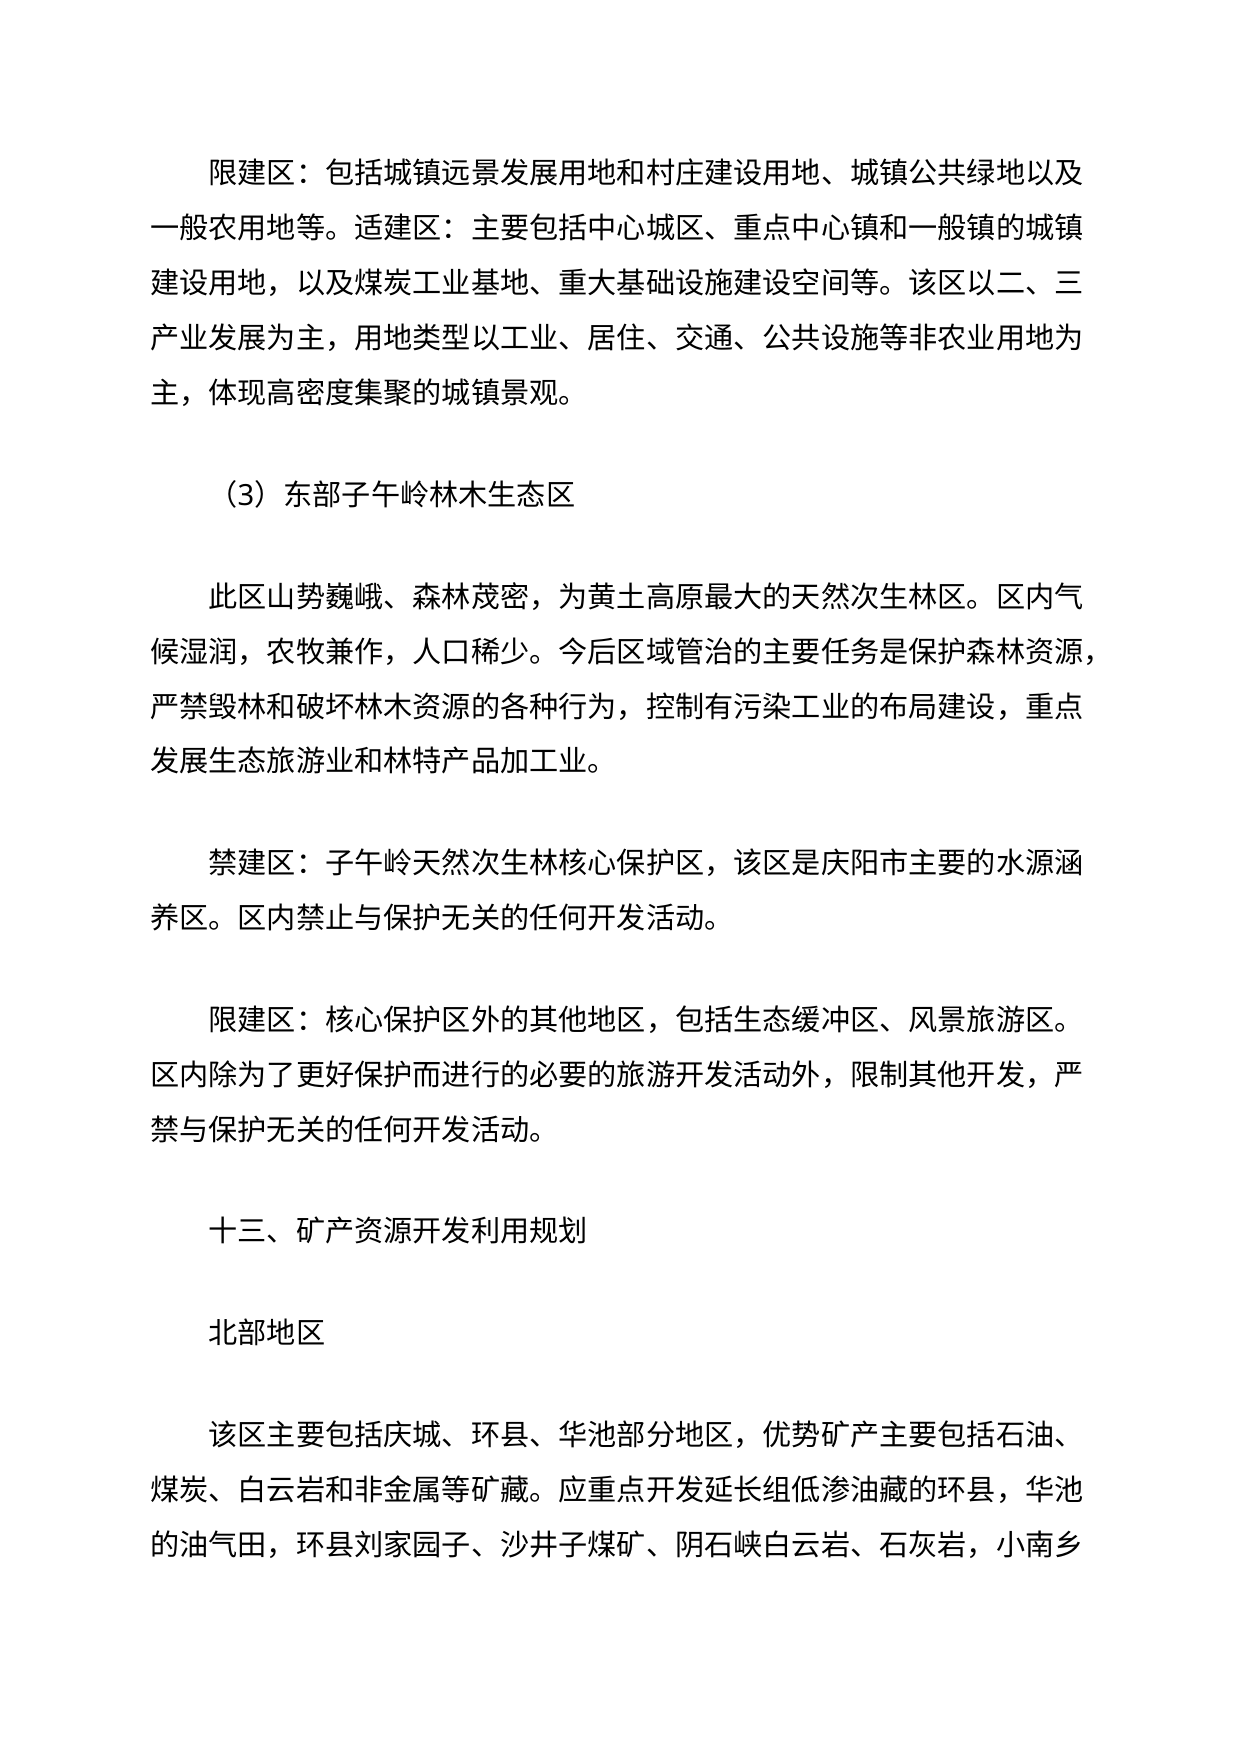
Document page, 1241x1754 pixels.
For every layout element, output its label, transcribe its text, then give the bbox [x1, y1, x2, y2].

text 禁建区：子午岭天然次生林核心保护区，该区是庆阳市主要的水源涵养区。区内禁止与保护无关的任何开发活动。 [150, 840, 1090, 937]
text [150, 1412, 1090, 1564]
text 北部地区 [150, 1310, 1090, 1352]
text 十三、矿产资源开发利用规划 [150, 1208, 1090, 1250]
text （3）东部子午岭林木生态区 [150, 471, 1090, 514]
text 此区山势巍峨、森林荗密，为黄土高原最大的天然次生林区。区内气候湿润，农牧兼作，人口稀少。今后区域管治的主要任务是保护森林资源，严禁毁林和破坏林木资源的各种行为，控制有污染工业的布局建设，重点发展生态旅游业和林特产品加工业。 [150, 573, 1090, 780]
text 限建区：核心保护区外的其他地区，包括生态缓冲区、风景旅游区。区内除为了更好保护而进行的必要的旅游开发活动外，限制其他开发，严禁与保护无关的任何开发活动。 [150, 996, 1090, 1148]
text 限建区：包括城镇远景发展用地和村庄建设用地、城镇公共绿地以及一般农用地等。适建区：主要包括中心城区、重点中心镇和一般镇的城镇建设用地，以及煤炭工业基地、重大基础设施建设空间等。该区以二、三产业发展为主，用地类型以工业、居住、交通、公共设施等非农业用地为主，体现高密度集聚的城镇景观。 [150, 150, 1090, 412]
